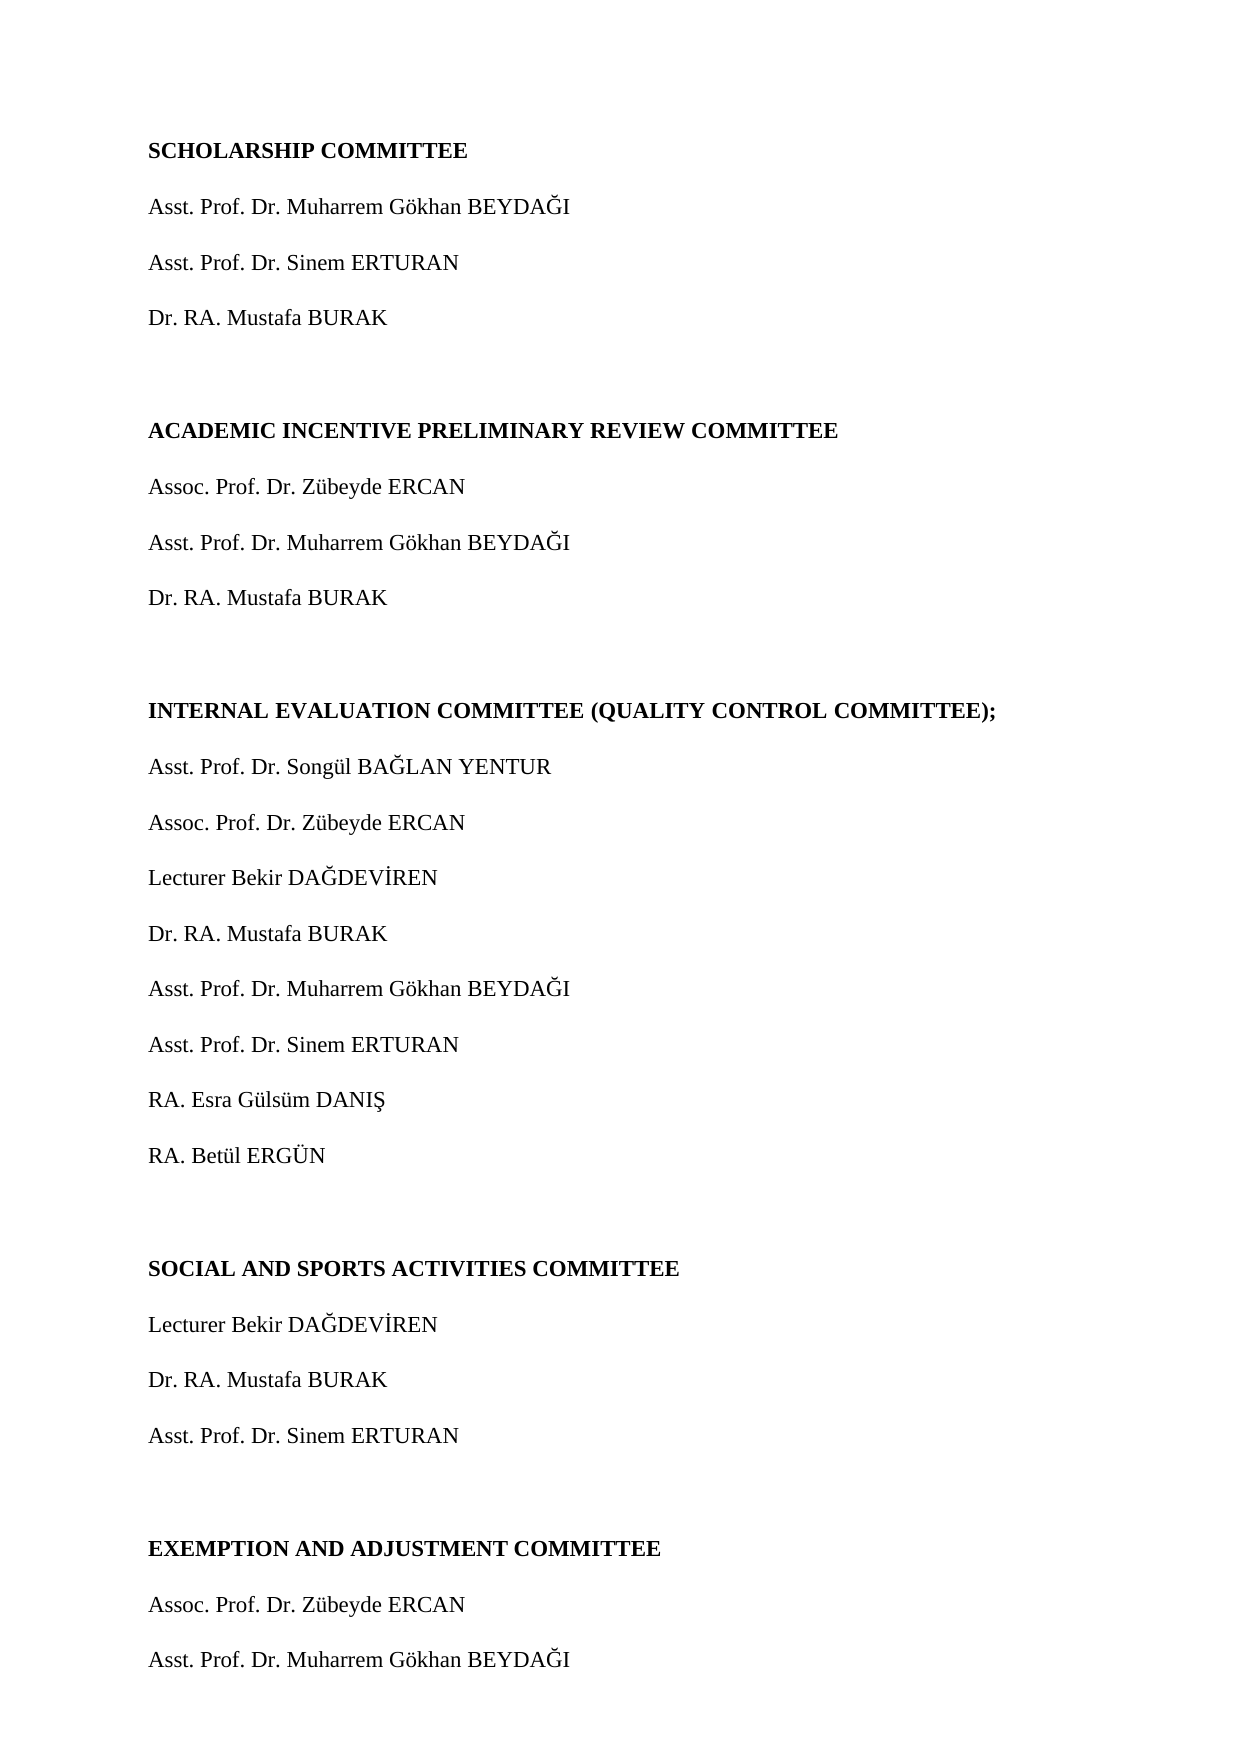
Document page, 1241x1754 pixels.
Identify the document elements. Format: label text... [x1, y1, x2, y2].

text ACADEMIC INCENTIVE PRELIMINARY REVIEW COMMITTEE [148, 417, 1098, 444]
text SOCIAL AND SPORTS ACTIVITIES COMMITTEE [148, 1255, 1098, 1281]
text Dr. RA. Mustafa BURAK [148, 919, 1098, 946]
text Assoc. Prof. Dr. Zübeyde ERCAN [148, 808, 1098, 835]
text Asst. Prof. Dr. Muharrem Gökhan BEYDAĞI [148, 1646, 1098, 1672]
text Asst. Prof. Dr. Sinem ERTURAN [148, 248, 1098, 275]
text Assoc. Prof. Dr. Zübeyde ERCAN [148, 473, 1098, 499]
text INTERNAL EVALUATION COMMITTEE (QUALITY CONTROL COMMITTEE); [148, 697, 1098, 724]
text Asst. Prof. Dr. Sinem ERTURAN [148, 1031, 1098, 1057]
text Asst. Prof. Dr. Sinem ERTURAN [148, 1422, 1098, 1448]
text Asst. Prof. Dr. Muharrem Gökhan BEYDAĞI [148, 975, 1098, 1001]
text Lecturer Bekir DAĞDEVİREN [148, 864, 1098, 890]
text Assoc. Prof. Dr. Zübeyde ERCAN [148, 1591, 1098, 1617]
text Asst. Prof. Dr. Songül BAĞLAN YENTUR [148, 753, 1098, 779]
text EXEMPTION AND ADJUSTMENT COMMITTEE [148, 1535, 1098, 1561]
text Lecturer Bekir DAĞDEVİREN [148, 1311, 1098, 1337]
text RA. Esra Gülsüm DANIŞ [148, 1086, 1098, 1112]
text Asst. Prof. Dr. Muharrem Gökhan BEYDAĞI [148, 193, 1098, 219]
text Dr. RA. Mustafa BURAK [148, 304, 1098, 330]
text Dr. RA. Mustafa BURAK [148, 584, 1098, 610]
text RA. Betül ERGÜN [148, 1142, 1098, 1168]
text Dr. RA. Mustafa BURAK [148, 1366, 1098, 1392]
text Asst. Prof. Dr. Muharrem Gökhan BEYDAĞI [148, 528, 1098, 555]
text SCHOLARSHIP COMMITTEE [148, 137, 1098, 164]
